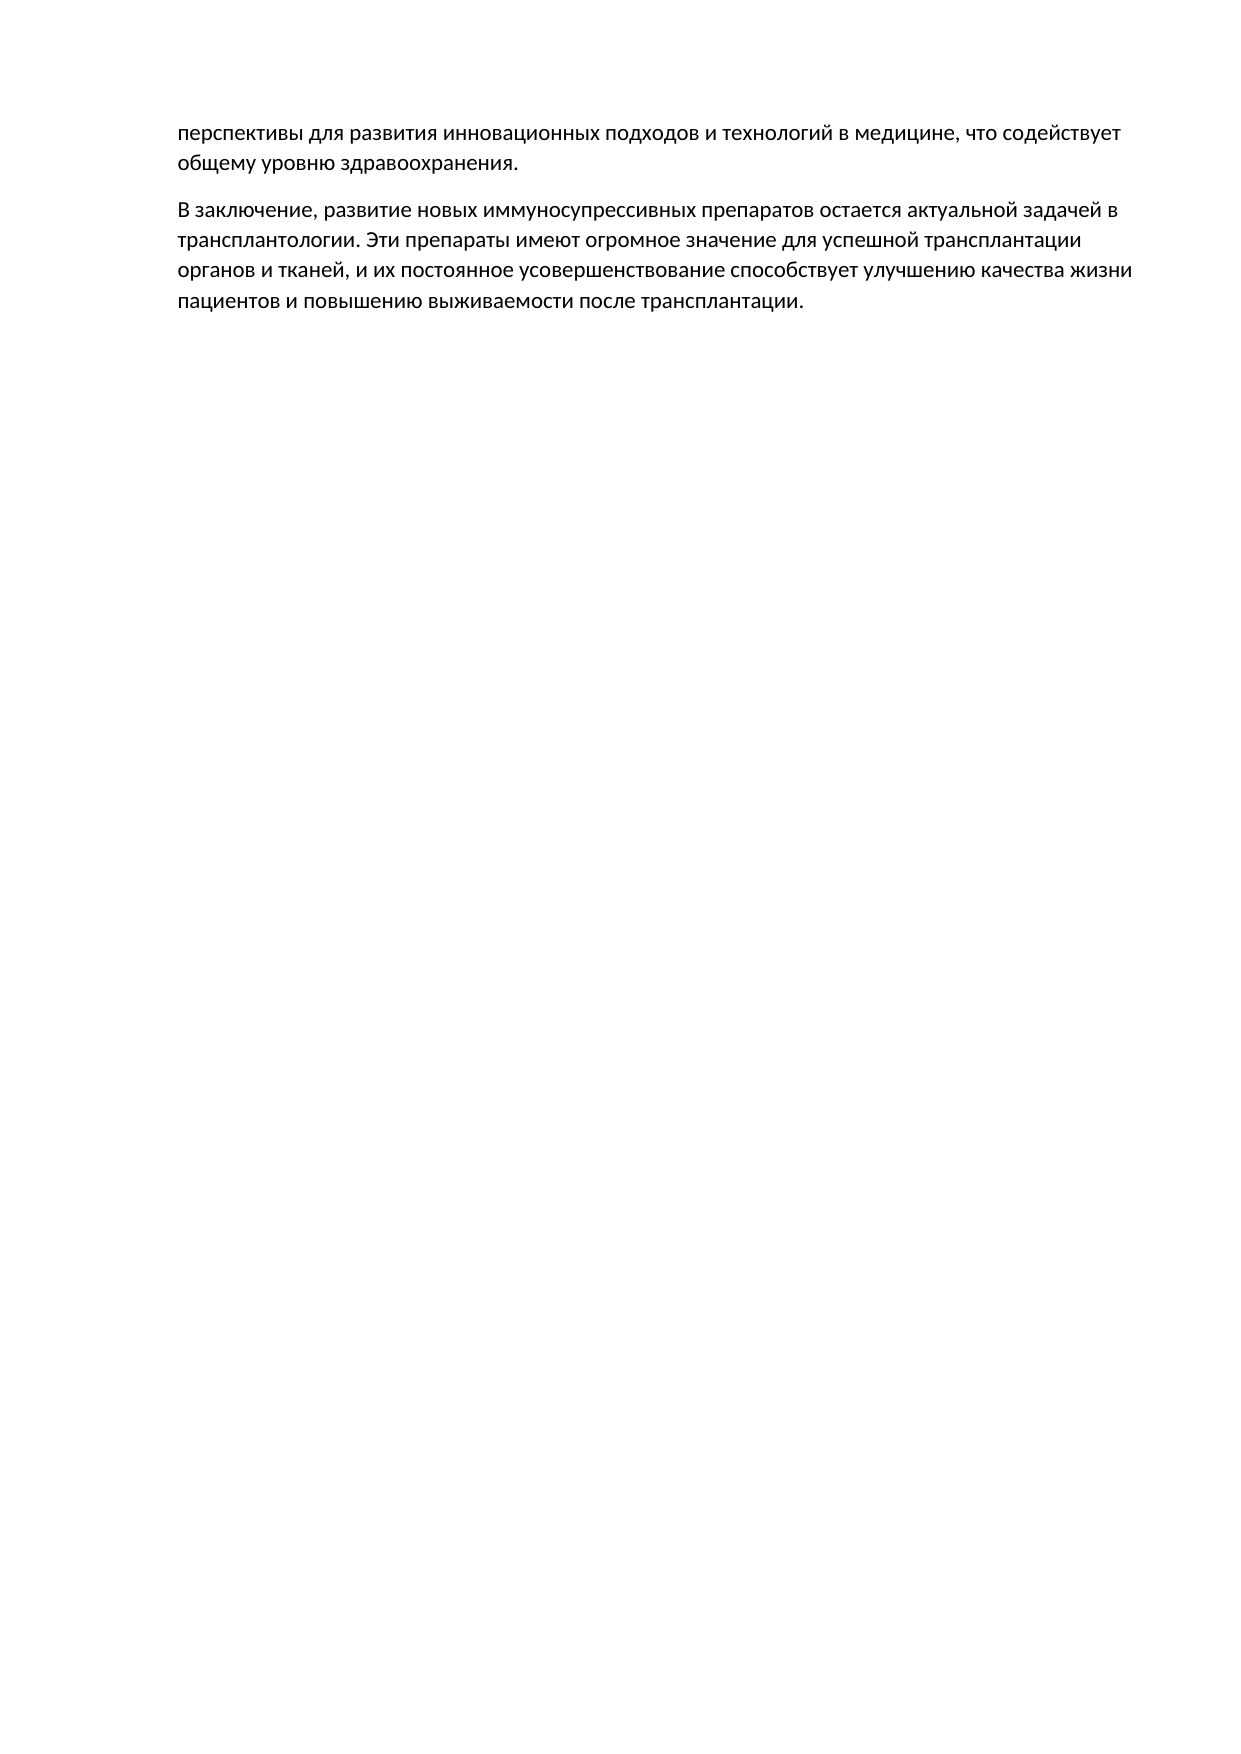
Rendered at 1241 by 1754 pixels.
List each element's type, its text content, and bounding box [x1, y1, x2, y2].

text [177, 118, 1152, 176]
text В заключение, развитие новых иммуносупрессивных препаратов остается актуальной задачей в трансплантологии. Эти препараты имеют огромное значение для успешной трансплантации органов и тканей, и их постоянное усовершенствование способствует улучшению качества жизни пациентов и повышению выживаемости после трансплантации. [177, 195, 1152, 314]
